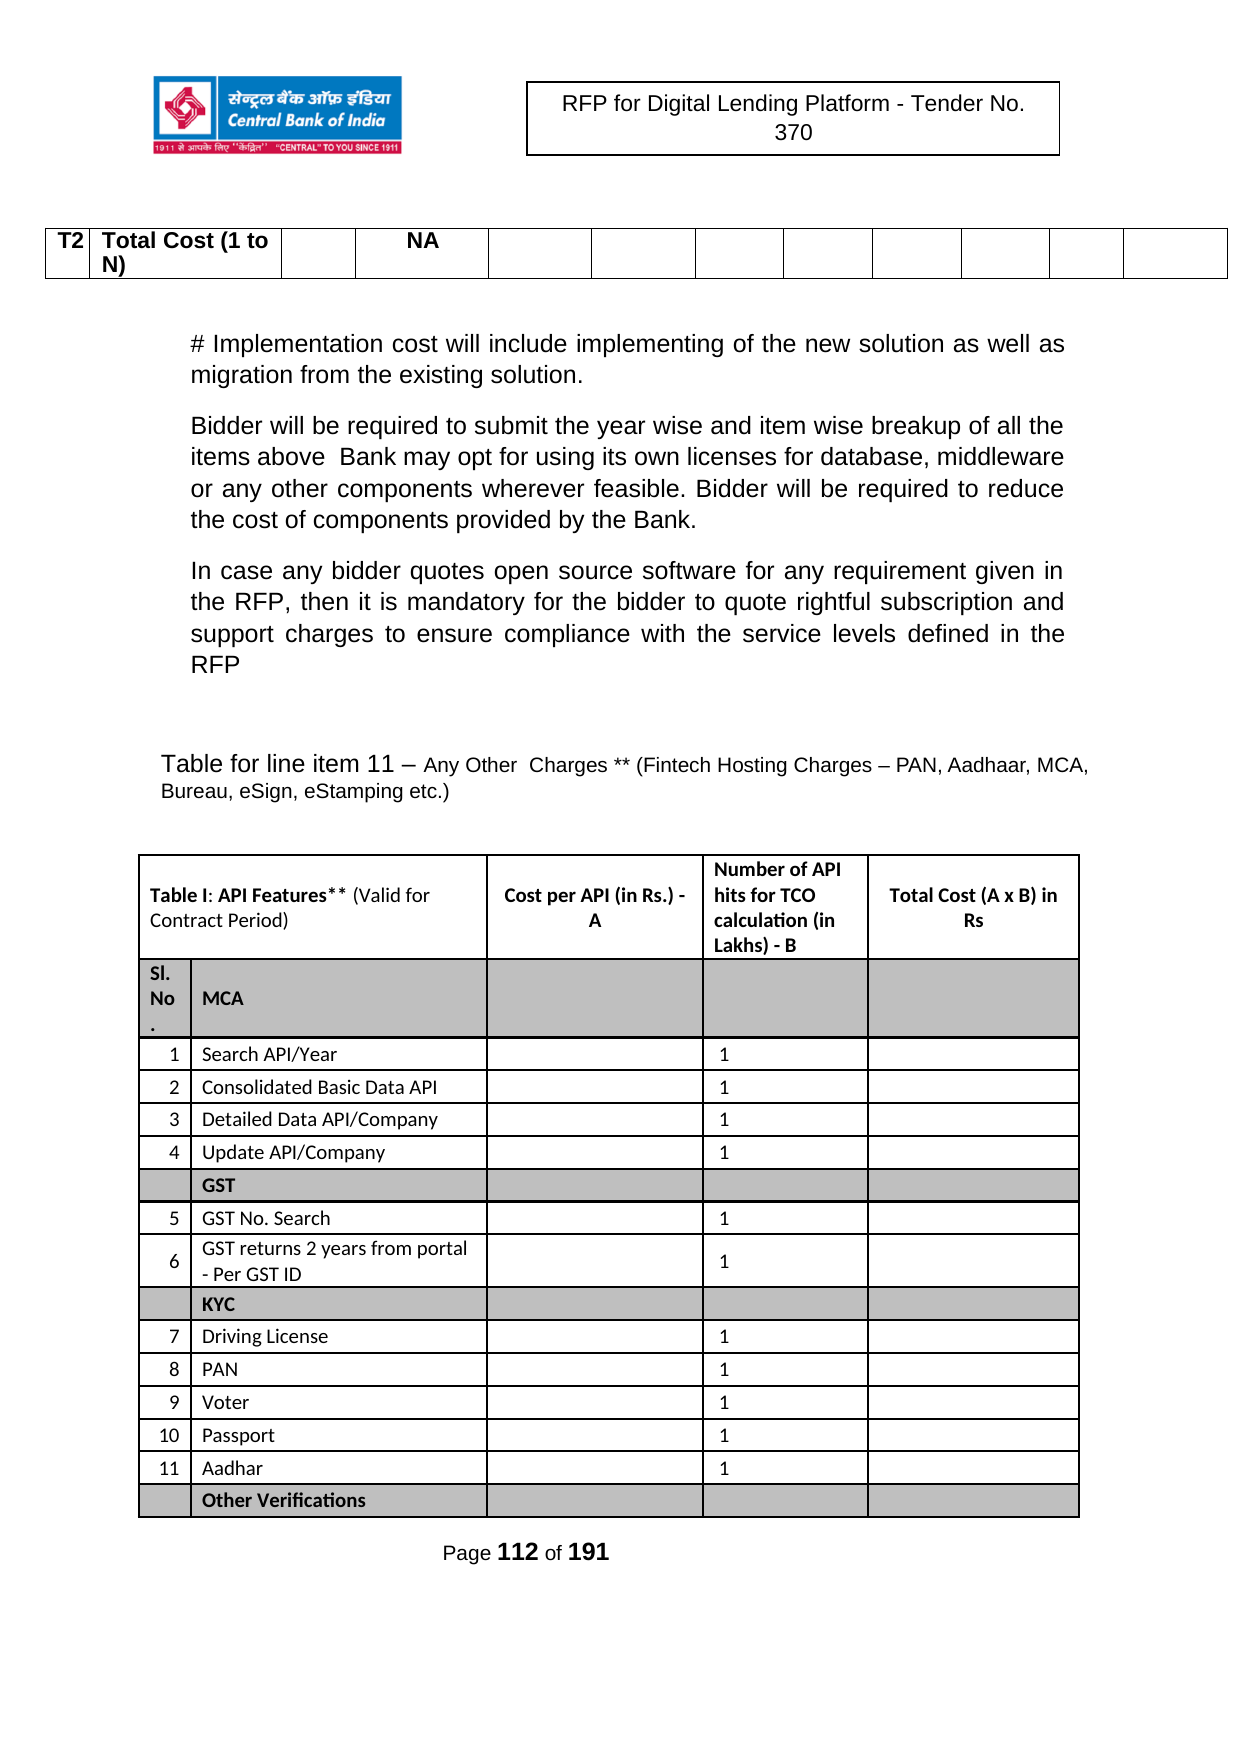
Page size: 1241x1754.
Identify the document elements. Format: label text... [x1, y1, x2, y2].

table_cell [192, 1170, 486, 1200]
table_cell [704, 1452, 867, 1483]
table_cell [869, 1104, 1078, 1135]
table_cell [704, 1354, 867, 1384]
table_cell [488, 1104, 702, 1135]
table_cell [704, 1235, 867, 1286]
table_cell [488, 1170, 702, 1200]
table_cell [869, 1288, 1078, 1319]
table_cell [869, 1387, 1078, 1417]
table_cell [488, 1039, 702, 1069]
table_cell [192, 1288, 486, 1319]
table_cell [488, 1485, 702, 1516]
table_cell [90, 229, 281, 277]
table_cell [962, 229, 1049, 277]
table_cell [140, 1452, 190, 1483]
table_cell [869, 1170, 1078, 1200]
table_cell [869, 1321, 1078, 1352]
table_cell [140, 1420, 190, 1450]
picture [150, 73, 404, 156]
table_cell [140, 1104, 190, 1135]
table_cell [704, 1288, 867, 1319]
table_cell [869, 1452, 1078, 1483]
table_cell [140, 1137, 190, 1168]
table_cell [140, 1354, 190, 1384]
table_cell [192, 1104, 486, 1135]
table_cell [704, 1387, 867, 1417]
text Table for line item 11 – Any Other Charges ** (Fintech Hosting Charges – PAN, Aadhaar, MCA, Bureau, eSign, eStamping etc.) [161, 751, 1090, 804]
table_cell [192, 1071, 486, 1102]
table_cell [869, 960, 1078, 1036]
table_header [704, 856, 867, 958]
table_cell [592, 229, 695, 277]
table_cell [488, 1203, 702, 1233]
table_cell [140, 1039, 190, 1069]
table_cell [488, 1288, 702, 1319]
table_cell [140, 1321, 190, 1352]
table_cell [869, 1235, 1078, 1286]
text Bidder will be required to submit the year wise and item wise breakup of all the items above Bank may opt for using its own licenses for database, middleware or any other components wherever feasible. Bidder will be required to reduce the cost of components provided by the Bank. [190, 411, 1066, 534]
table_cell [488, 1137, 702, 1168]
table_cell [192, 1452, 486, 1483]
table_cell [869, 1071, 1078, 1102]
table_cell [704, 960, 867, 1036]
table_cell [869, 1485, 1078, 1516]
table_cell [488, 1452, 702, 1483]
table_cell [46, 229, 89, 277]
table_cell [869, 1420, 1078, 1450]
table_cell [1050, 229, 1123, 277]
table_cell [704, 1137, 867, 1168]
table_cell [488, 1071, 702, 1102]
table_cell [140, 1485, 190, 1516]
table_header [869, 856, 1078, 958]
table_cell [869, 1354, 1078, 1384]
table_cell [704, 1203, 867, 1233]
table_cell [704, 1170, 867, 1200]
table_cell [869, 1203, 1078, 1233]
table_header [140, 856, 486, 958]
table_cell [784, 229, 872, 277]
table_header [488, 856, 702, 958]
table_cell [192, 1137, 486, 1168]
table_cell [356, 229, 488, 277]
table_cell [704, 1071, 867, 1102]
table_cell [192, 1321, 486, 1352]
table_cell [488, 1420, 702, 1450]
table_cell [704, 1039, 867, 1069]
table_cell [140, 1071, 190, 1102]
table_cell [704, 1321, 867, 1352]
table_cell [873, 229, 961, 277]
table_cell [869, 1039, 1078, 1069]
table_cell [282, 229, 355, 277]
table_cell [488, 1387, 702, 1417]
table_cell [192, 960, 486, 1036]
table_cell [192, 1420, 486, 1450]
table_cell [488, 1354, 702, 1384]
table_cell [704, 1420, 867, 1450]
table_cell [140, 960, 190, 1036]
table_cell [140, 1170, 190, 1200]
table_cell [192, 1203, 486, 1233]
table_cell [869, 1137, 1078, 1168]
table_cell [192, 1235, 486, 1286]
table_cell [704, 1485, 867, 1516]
text In case any bidder quotes open source software for any requirement given in the RFP, then it is mandatory for the bidder to quote rightful subscription and support charges to ensure compliance with the service levels defined in the RFP [190, 556, 1066, 679]
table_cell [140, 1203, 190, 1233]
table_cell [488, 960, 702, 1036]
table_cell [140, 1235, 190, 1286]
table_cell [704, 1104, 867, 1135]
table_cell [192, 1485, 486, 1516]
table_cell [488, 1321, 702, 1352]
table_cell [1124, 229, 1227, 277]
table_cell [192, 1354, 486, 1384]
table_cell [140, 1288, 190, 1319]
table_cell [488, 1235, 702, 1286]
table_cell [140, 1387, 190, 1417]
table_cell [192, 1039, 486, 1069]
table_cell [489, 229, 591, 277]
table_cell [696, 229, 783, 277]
text # Implementation cost will include implementing of the new solution as well as migration from the existing solution. [190, 329, 1066, 389]
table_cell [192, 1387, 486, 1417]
